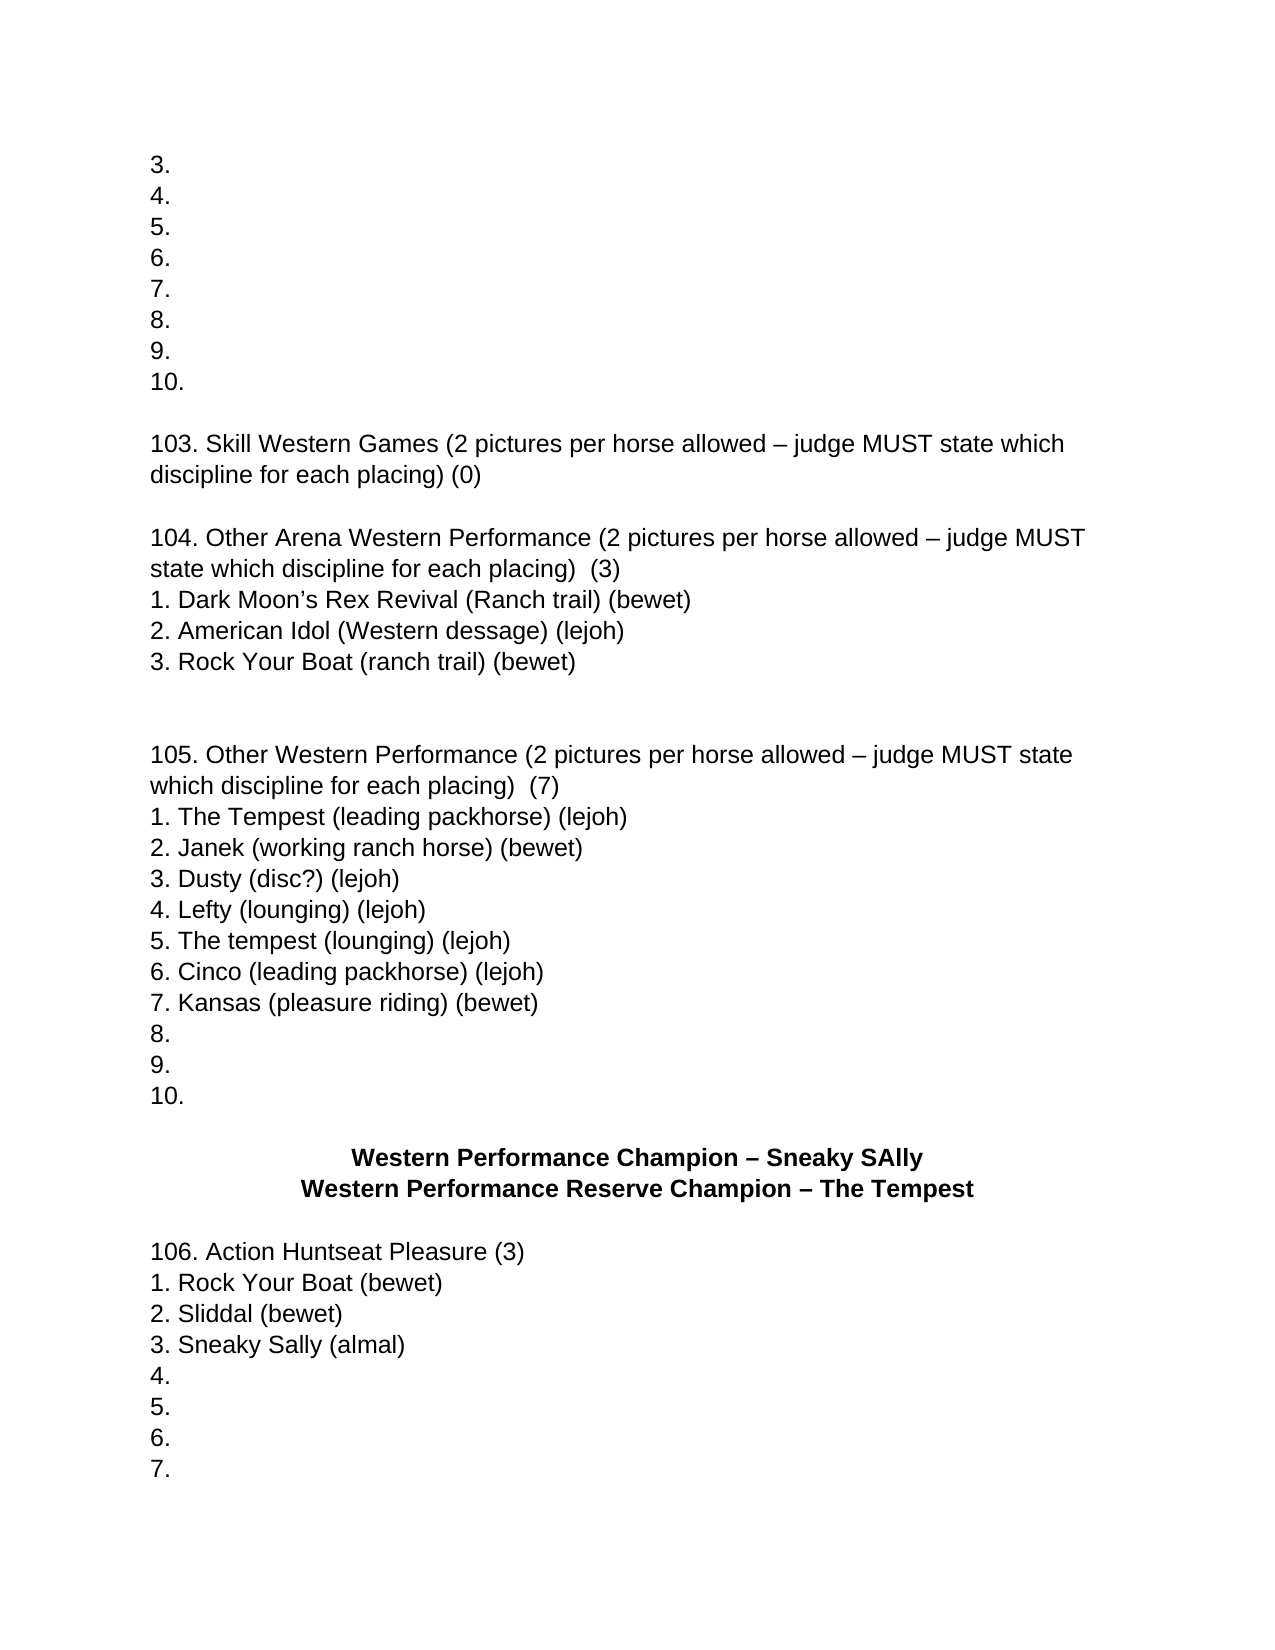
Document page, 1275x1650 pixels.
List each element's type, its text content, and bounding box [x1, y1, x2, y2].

text 3. Sneaky Sally (almal) [150, 1329, 1125, 1358]
text 10. [150, 1081, 1125, 1110]
text 9. [150, 336, 1125, 365]
text 2. Janek (working ranch horse) (bewet) [150, 833, 1125, 862]
text 3. Dusty (disc?) (lejoh) [150, 864, 1125, 893]
text 5. [150, 212, 1125, 241]
text 8. [150, 1019, 1125, 1048]
text 1. The Tempest (leading packhorse) (lejoh) [150, 802, 1125, 831]
text 7. [150, 1454, 1125, 1482]
text 4. Lefty (lounging) (lejoh) [150, 895, 1125, 924]
text 7. [150, 274, 1125, 303]
text 10. [150, 367, 1125, 396]
text 4. [150, 1361, 1125, 1389]
text 3. Rock Your Boat (ranch trail) (bewet) [150, 647, 1125, 675]
text 1. Rock Your Boat (bewet) [150, 1267, 1125, 1296]
text 106. Action Huntseat Pleasure (3) [150, 1236, 1125, 1265]
text 8. [150, 305, 1125, 334]
text Western Performance Reserve Champion – The Tempest [150, 1174, 1125, 1203]
text 5. The tempest (lounging) (lejoh) [150, 926, 1125, 955]
text 6. [150, 243, 1125, 272]
text 5. [150, 1392, 1125, 1420]
text 4. [150, 181, 1125, 210]
text 6. [150, 1423, 1125, 1451]
text 9. [150, 1050, 1125, 1079]
text 105. Other Western Performance (2 pictures per horse allowed – judge MUST state which discipline for each placing) (7) [150, 740, 1125, 799]
text 7. Kansas (pleasure riding) (bewet) [150, 988, 1125, 1017]
text 103. Skill Western Games (2 pictures per horse allowed – judge MUST state which discipline for each placing) (0) [150, 429, 1125, 489]
text Western Performance Champion – Sneaky SAlly [150, 1143, 1125, 1172]
text 3. [150, 150, 1125, 179]
text 2. Sliddal (bewet) [150, 1298, 1125, 1327]
text 104. Other Arena Western Performance (2 pictures per horse allowed – judge MUST state which discipline for each placing) (3) [150, 522, 1125, 582]
text 6. Cinco (leading packhorse) (lejoh) [150, 957, 1125, 986]
text 2. American Idol (Western dessage) (lejoh) [150, 616, 1125, 644]
text 1. Dark Moon’s Rex Revival (Ranch trail) (bewet) [150, 584, 1125, 613]
